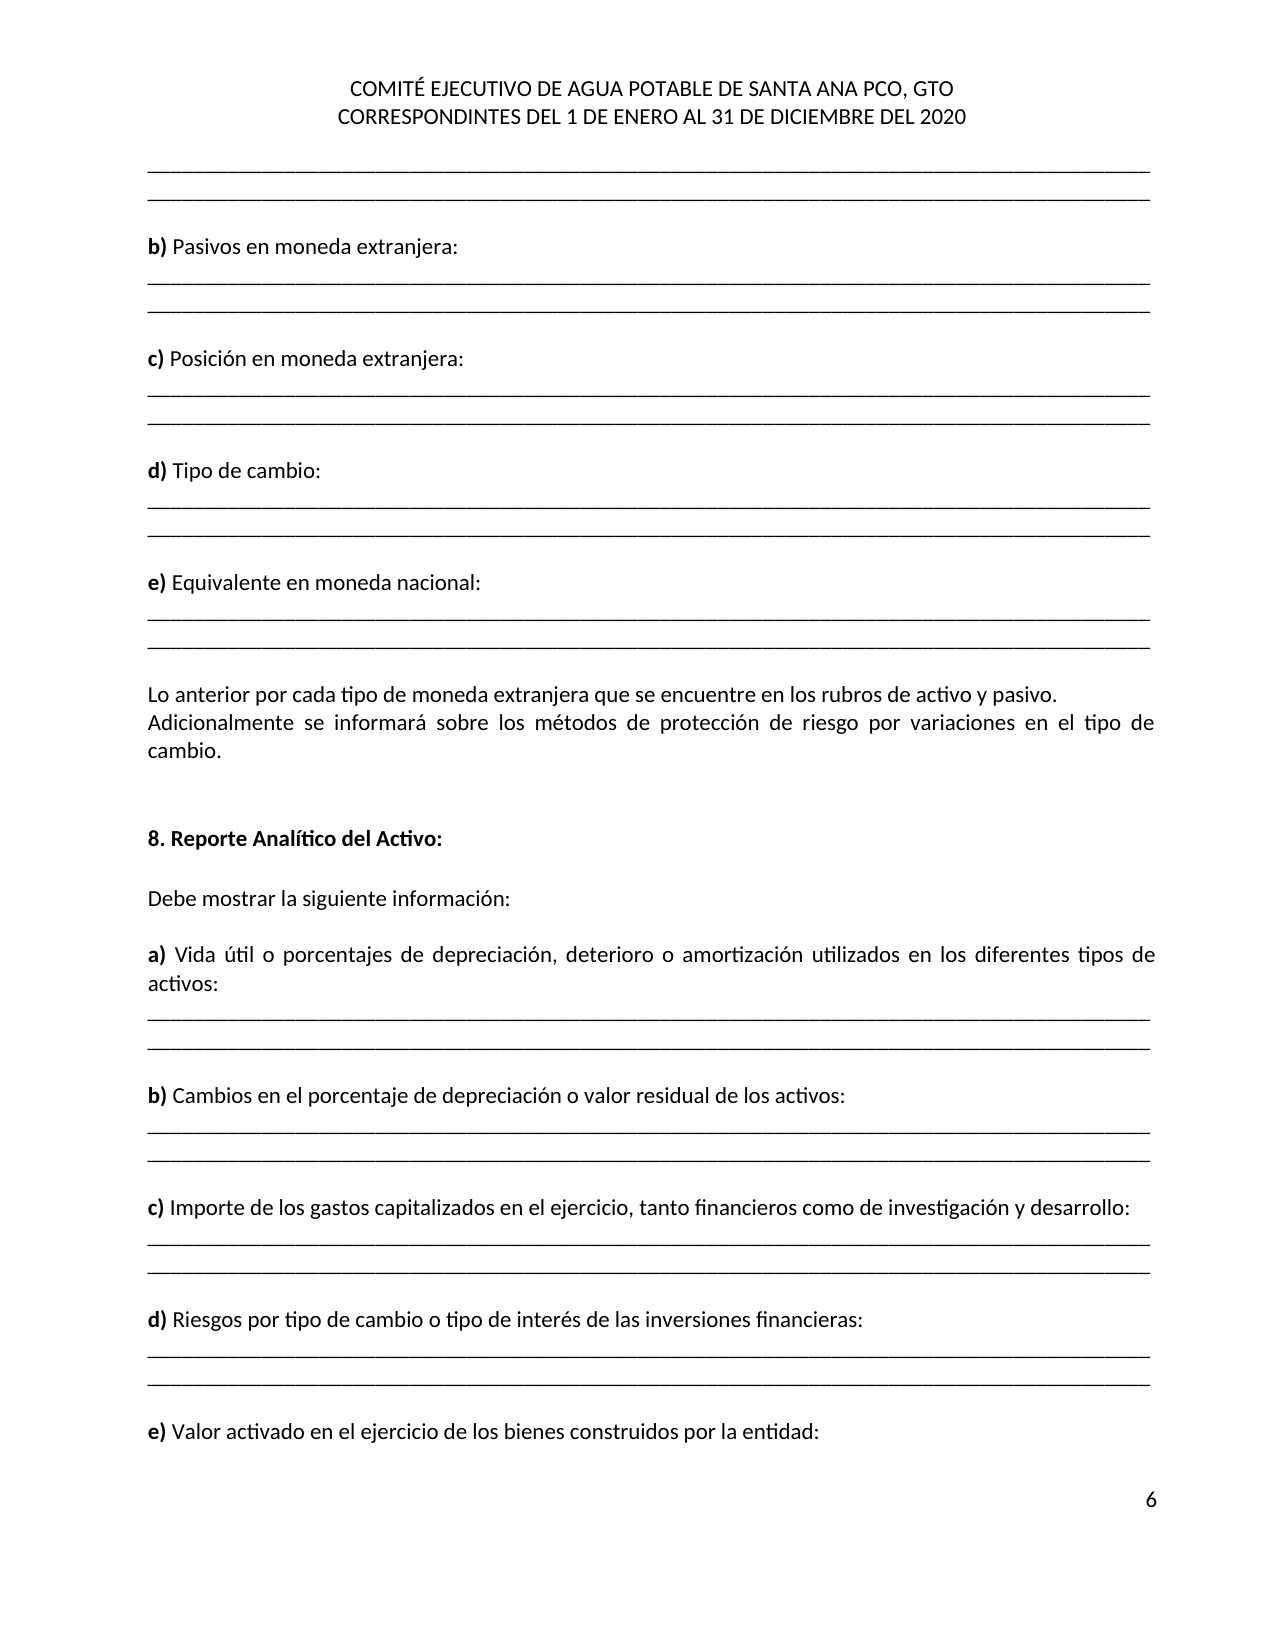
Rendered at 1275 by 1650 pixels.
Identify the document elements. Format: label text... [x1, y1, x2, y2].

text d) Tipo de cambio: [148, 456, 1157, 484]
subtitle 8. Reporte Analítico del Activo: [148, 824, 1157, 852]
text c) Importe de los gastos capitalizados en el ejercicio, tanto financieros como de investigación y desarrollo: [148, 1193, 1157, 1221]
text Adicionalmente se informará sobre los métodos de protección de riesgo por variaciones en el tipo de cambio. [148, 708, 1157, 764]
text e) Equivalente en moneda nacional: [148, 568, 1157, 596]
text Debe mostrar la siguiente información: [148, 884, 1157, 913]
text b) Cambios en el porcentaje de depreciación o valor residual de los activos: [148, 1081, 1157, 1109]
text a) Vida útil o porcentajes de depreciación, deterioro o amortización utilizados en los diferentes tipos de activos: [148, 941, 1157, 997]
text b) Pasivos en moneda extranjera: [148, 232, 1157, 260]
text Lo anterior por cada tipo de moneda extranjera que se encuentre en los rubros de activo y pasivo. [148, 680, 1157, 708]
text e) Valor activado en el ejercicio de los bienes construidos por la entidad: [148, 1417, 1157, 1445]
text c) Posición en moneda extranjera: [148, 344, 1157, 372]
text d) Riesgos por tipo de cambio o tipo de interés de las inversiones financieras: [148, 1305, 1157, 1333]
